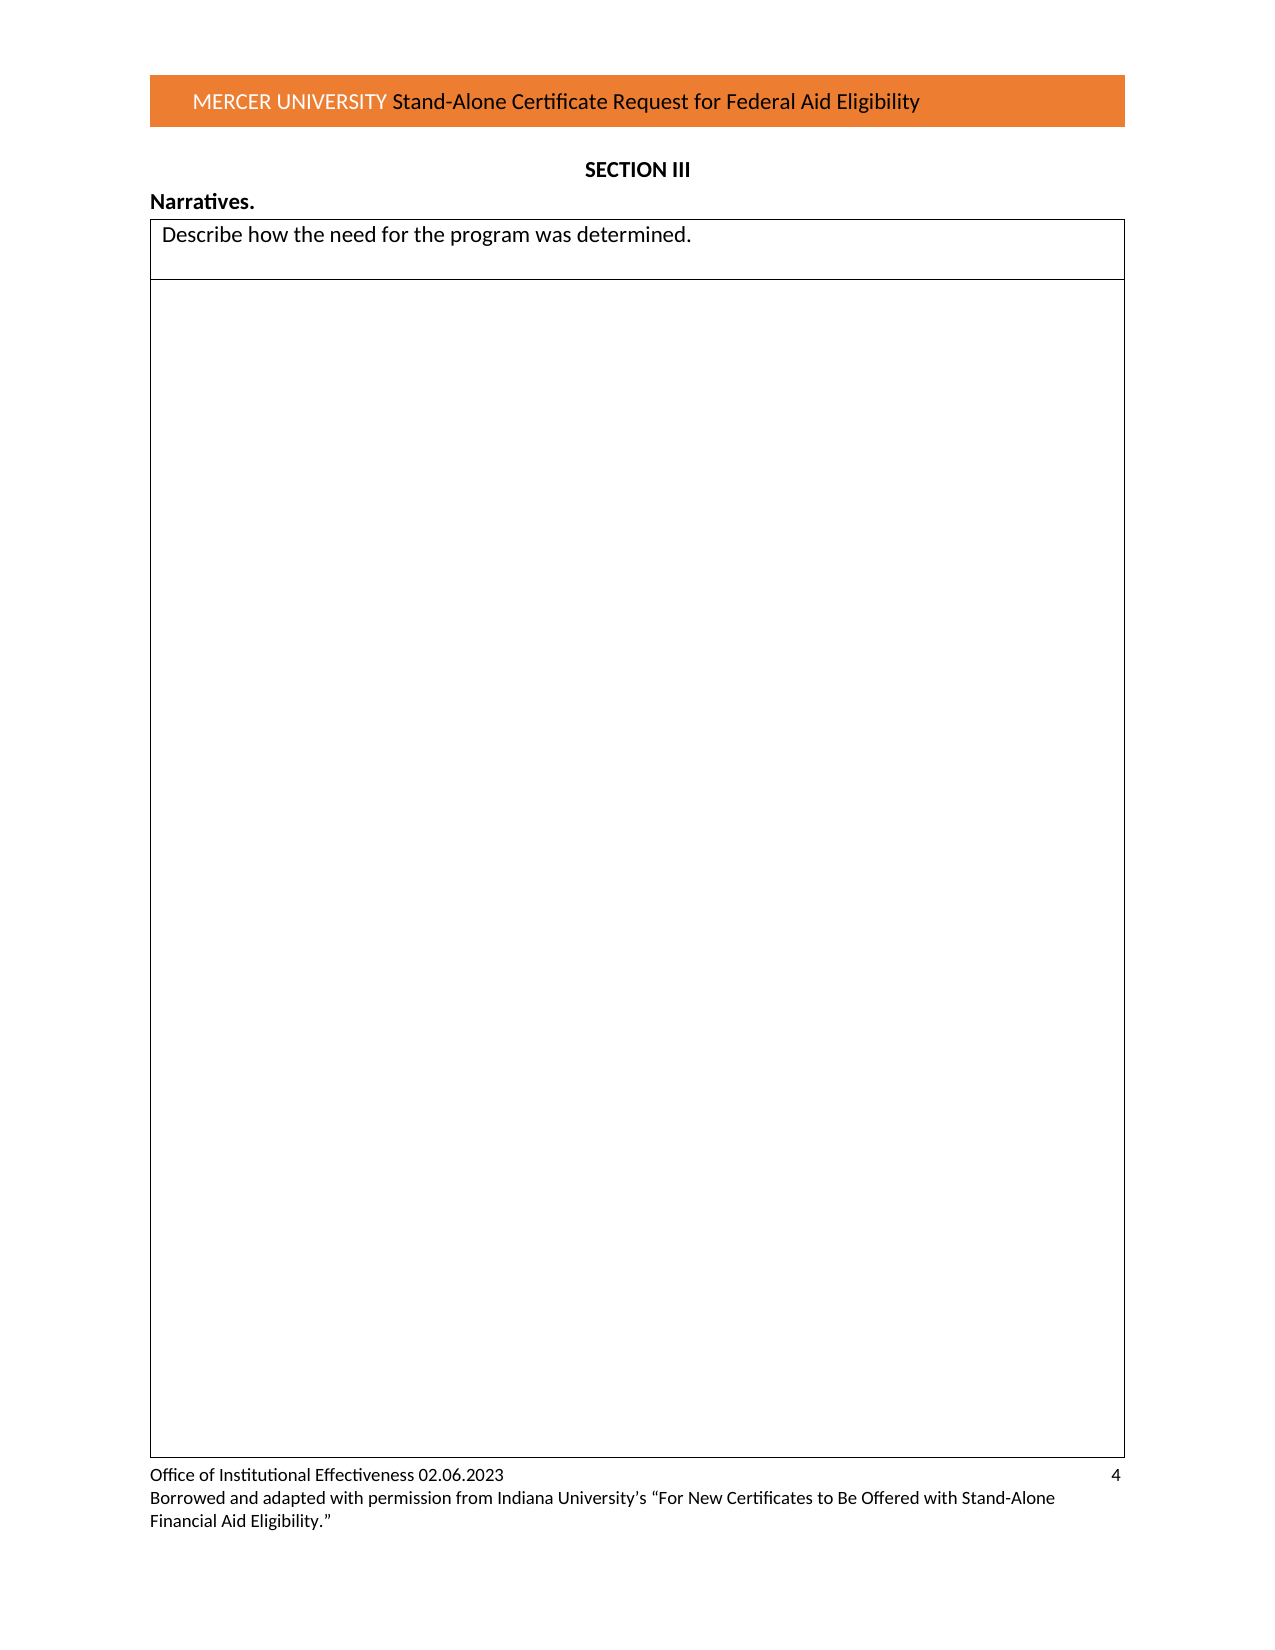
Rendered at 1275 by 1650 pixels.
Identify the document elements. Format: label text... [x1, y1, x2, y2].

table_cell [151, 280, 1124, 1457]
table_header Describe how the need for the program was determined. [151, 220, 1124, 279]
text Narratives. [150, 187, 1125, 215]
text SECTION III [150, 155, 1125, 183]
